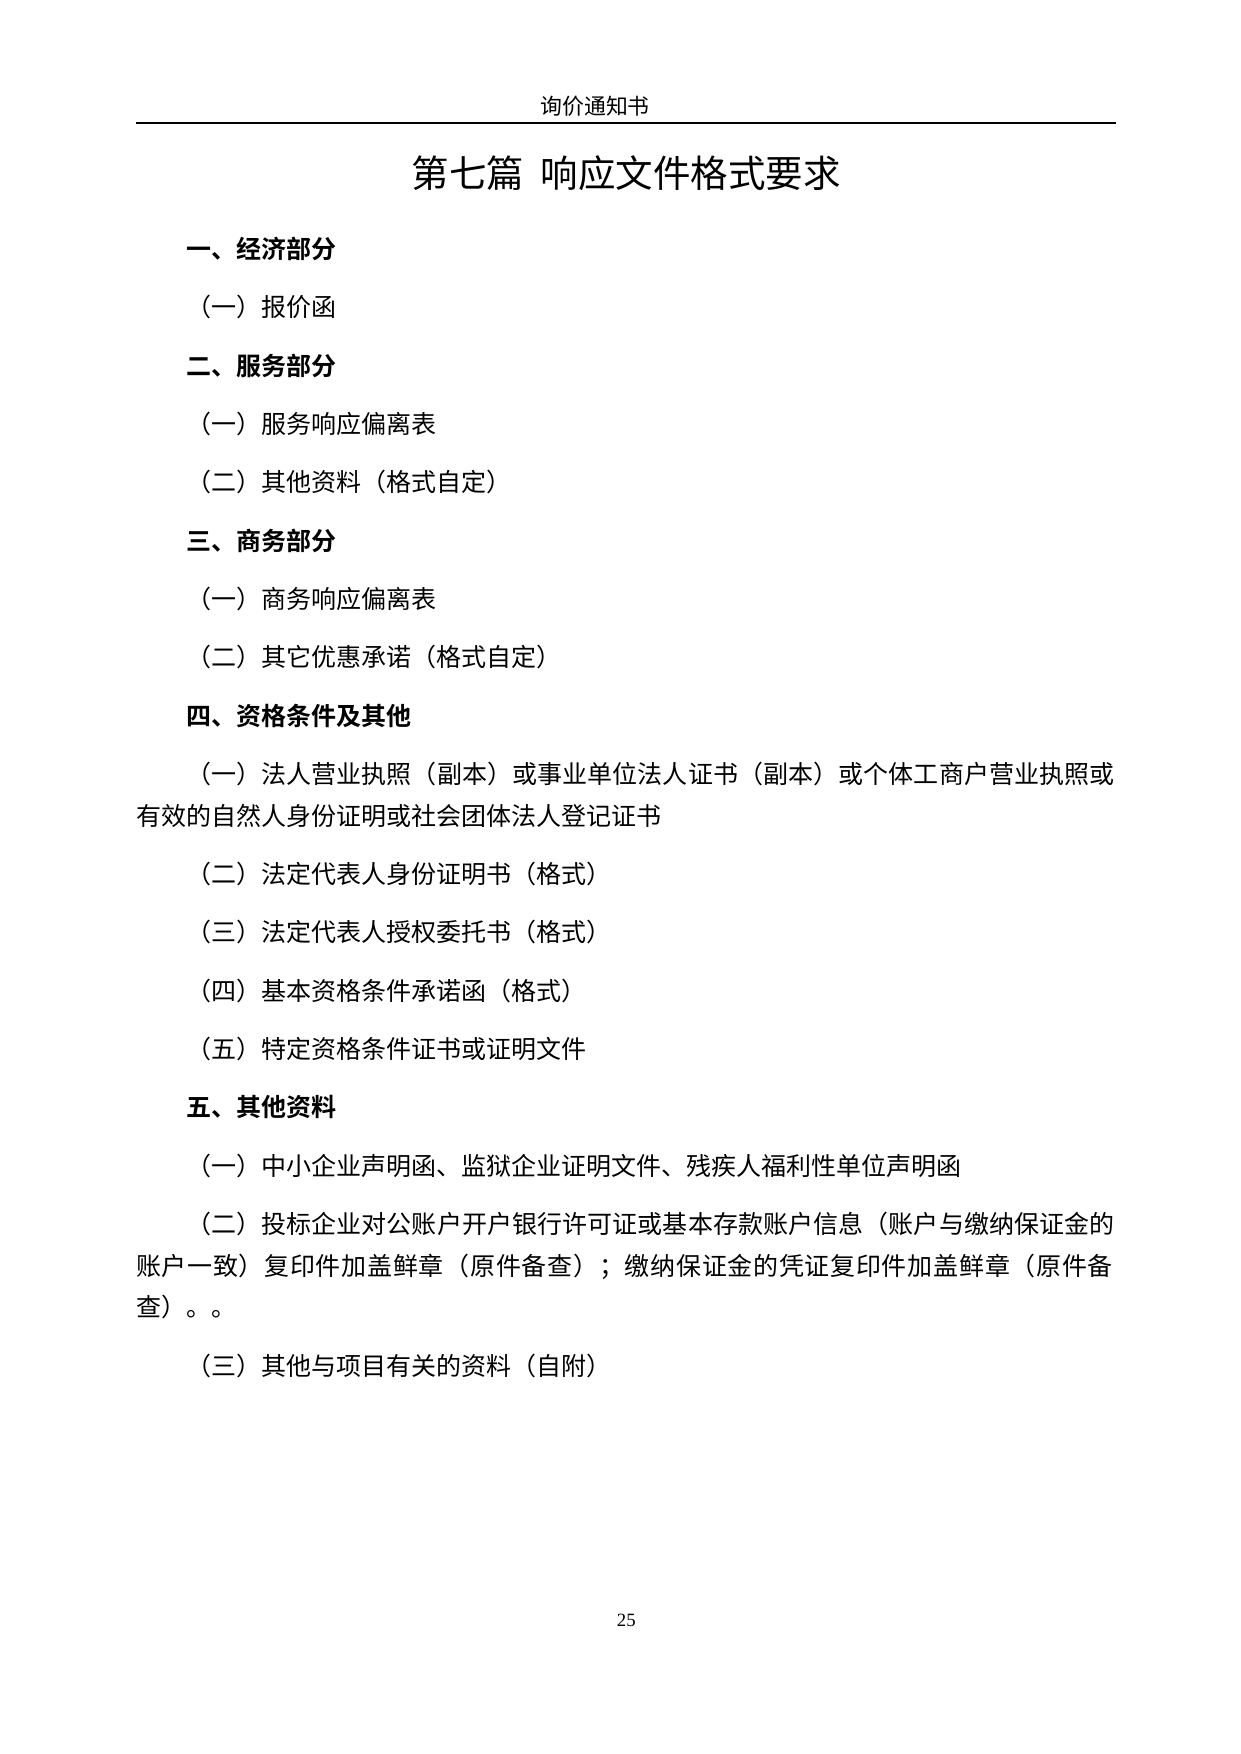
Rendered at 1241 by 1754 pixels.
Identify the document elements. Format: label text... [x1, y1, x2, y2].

text （三）其他与项目有关的资料（自附） [136, 1342, 1116, 1383]
subtitle 第七篇 响应文件格式要求 [136, 144, 1116, 198]
text （一）商务响应偏离表 [136, 575, 1116, 617]
text （二）法定代表人身份证明书（格式） [136, 850, 1116, 892]
text （一）服务响应偏离表 [136, 400, 1116, 442]
text （二）其他资料（格式自定） [136, 458, 1116, 500]
text 五、其他资料 [136, 1083, 1116, 1125]
text （一）报价函 [136, 283, 1116, 325]
text （五）特定资格条件证书或证明文件 [136, 1025, 1116, 1067]
text （一）中小企业声明函、监狱企业证明文件、残疾人福利性单位声明函 [136, 1142, 1116, 1183]
text 三、商务部分 [136, 517, 1116, 558]
text 四、资格条件及其他 [136, 692, 1116, 733]
text 二、服务部分 [136, 342, 1116, 383]
text （二）投标企业对公账户开户银行许可证或基本存款账户信息（账户与缴纳保证金的账户一致）复印件加盖鲜章（原件备查）；缴纳保证金的凭证复印件加盖鲜章（原件备查）。。 [136, 1200, 1116, 1325]
text （一）法人营业执照（副本）或事业单位法人证书（副本）或个体工商户营业执照或有效的自然人身份证明或社会团体法人登记证书 [136, 750, 1116, 833]
text （三）法定代表人授权委托书（格式） [136, 908, 1116, 950]
text （二）其它优惠承诺（格式自定） [136, 633, 1116, 675]
text （四）基本资格条件承诺函（格式） [136, 967, 1116, 1008]
text 一、经济部分 [136, 225, 1116, 267]
